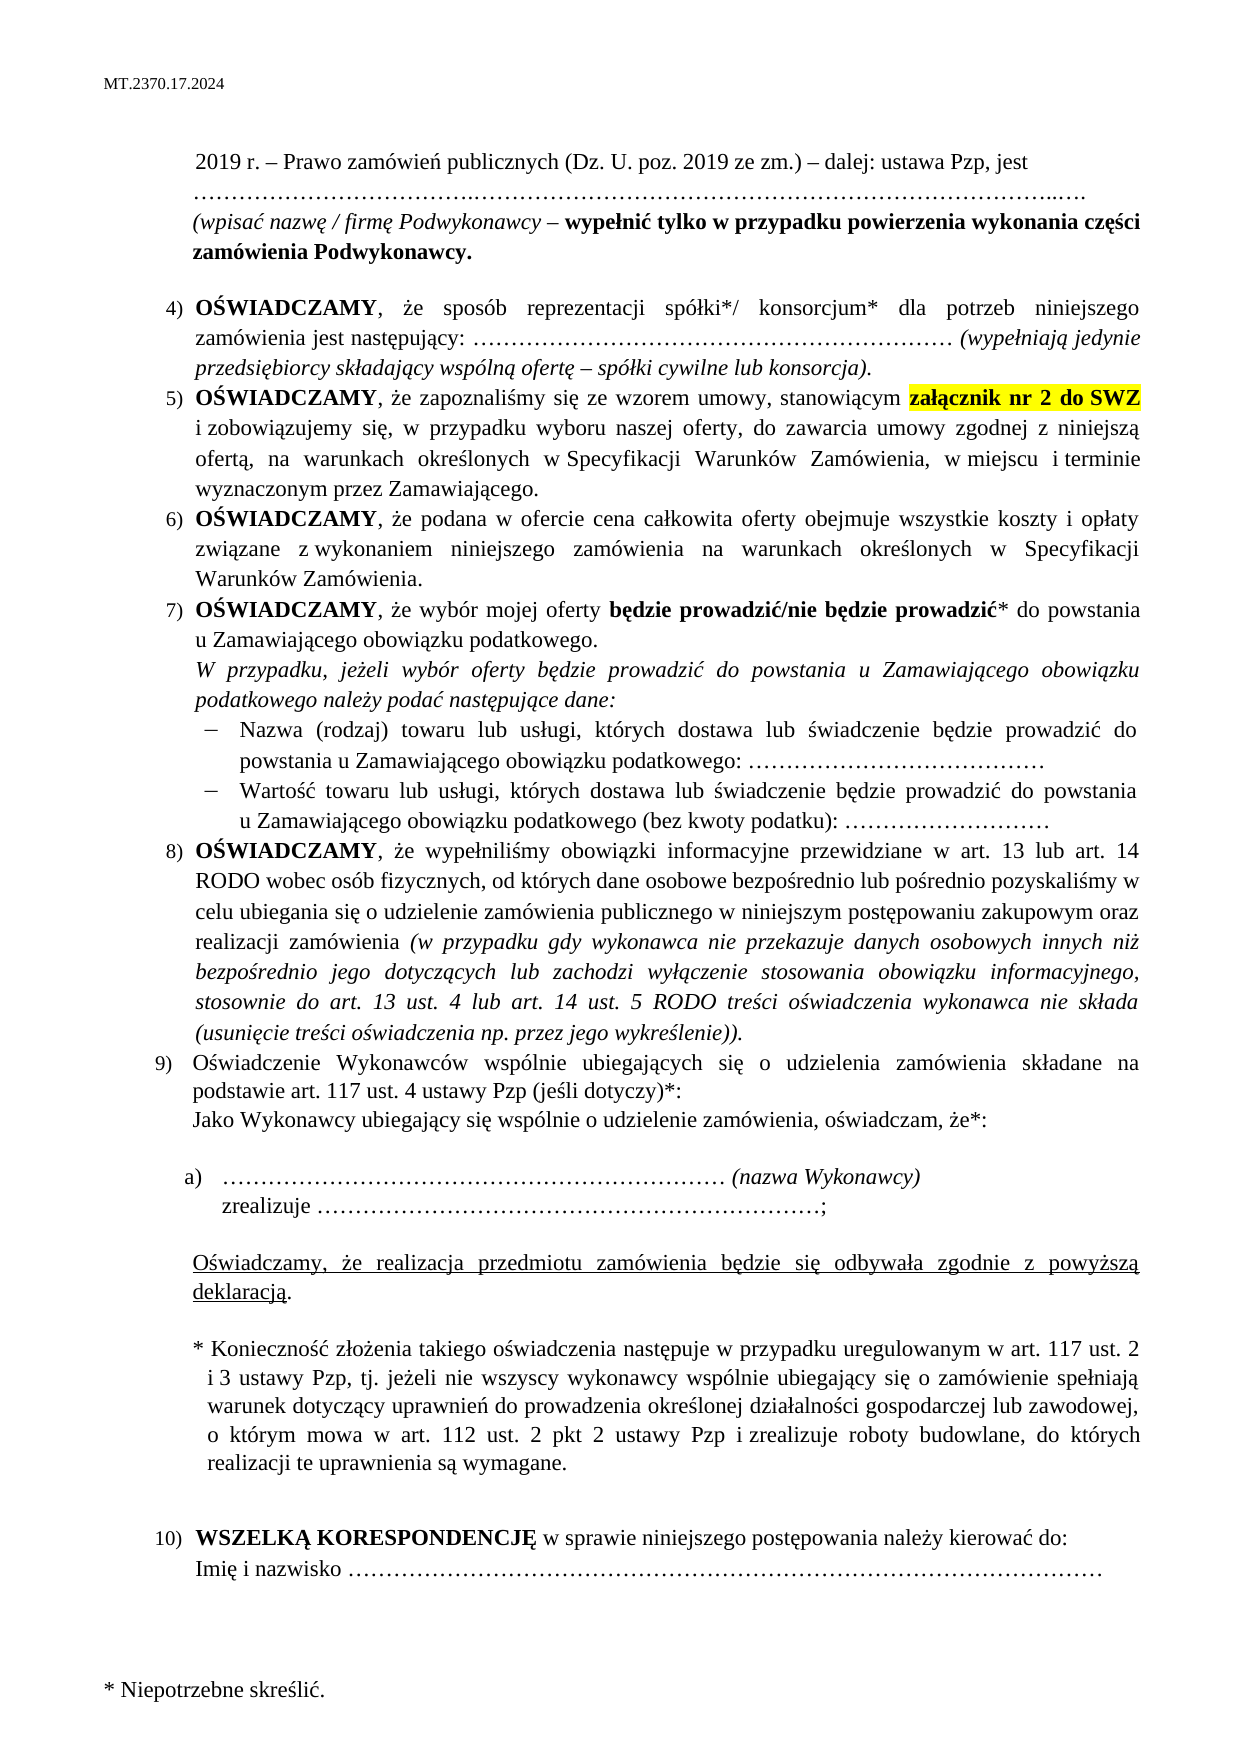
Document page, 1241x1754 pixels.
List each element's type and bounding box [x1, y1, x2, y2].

table_cell [104, 148, 1152, 1606]
